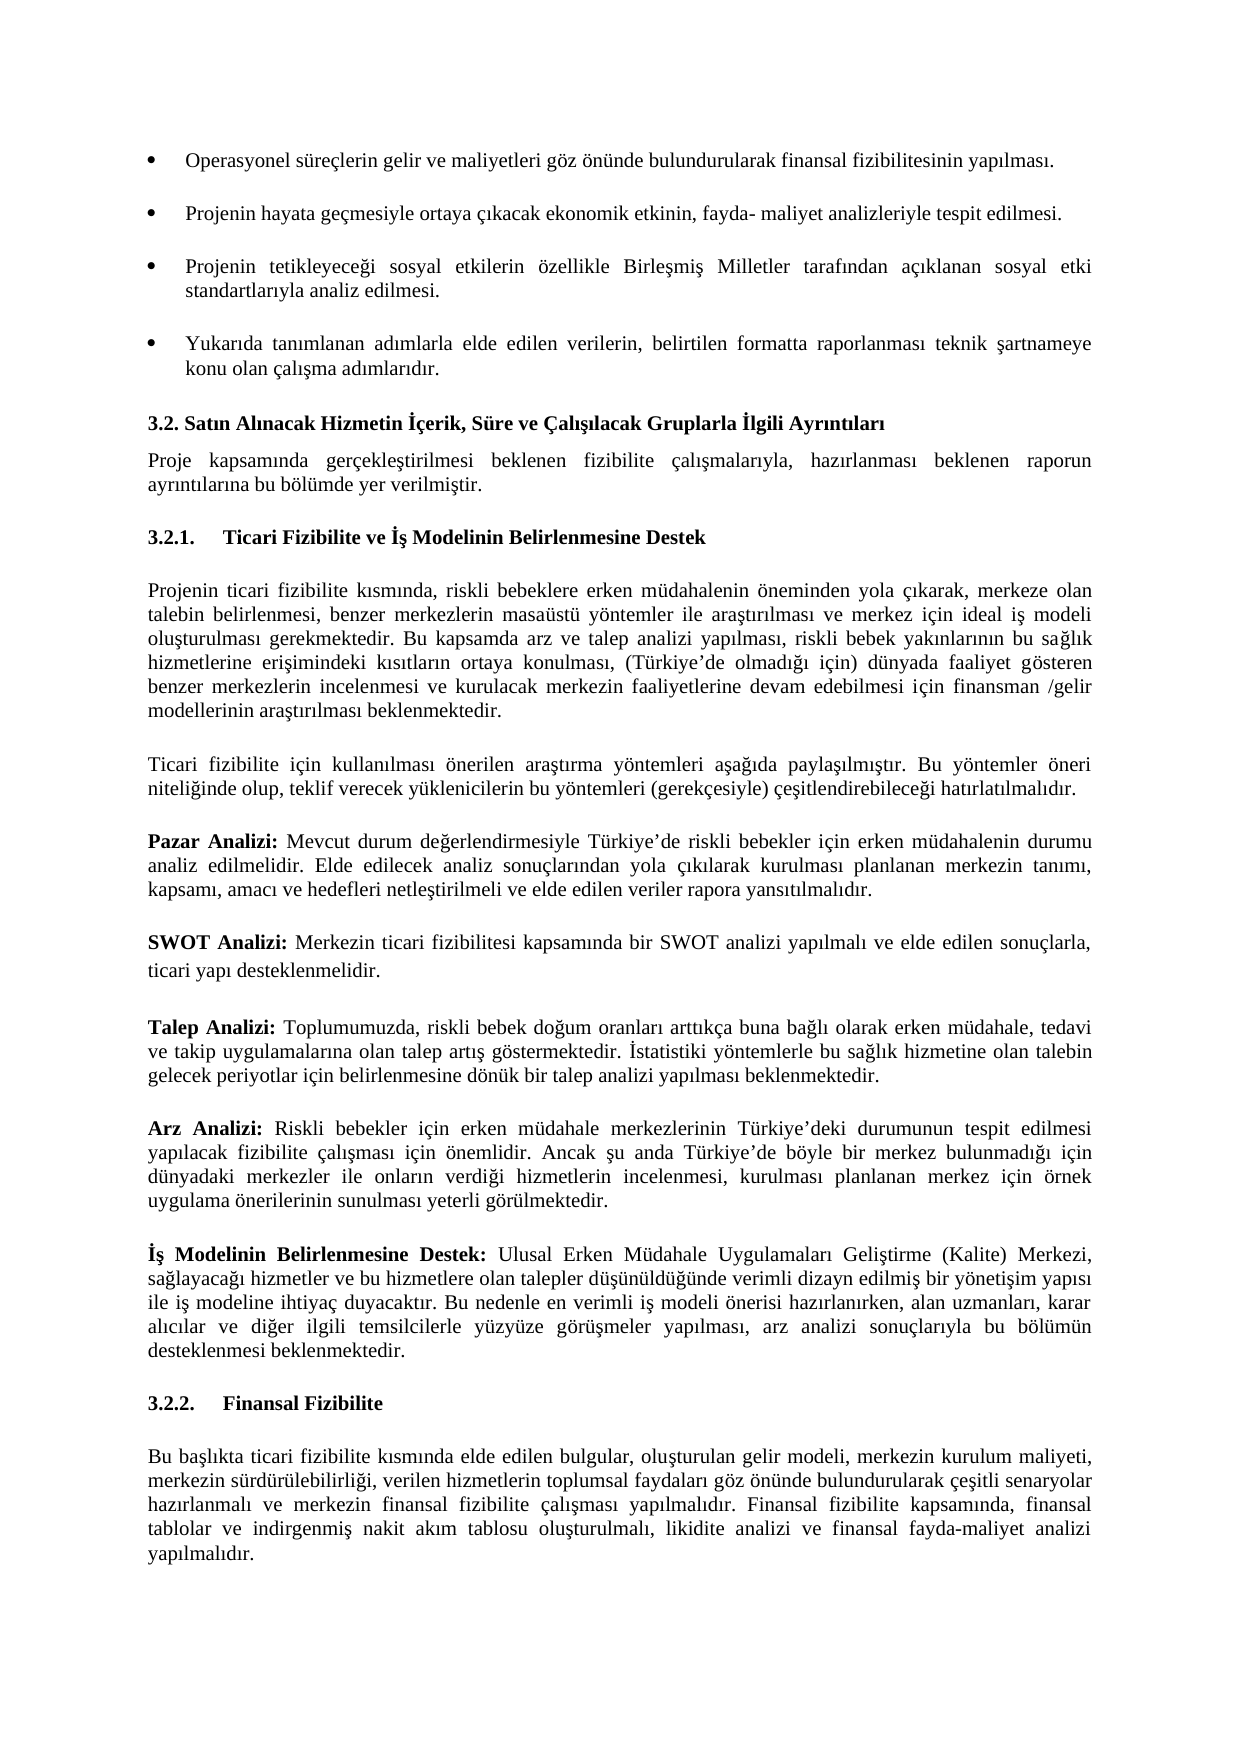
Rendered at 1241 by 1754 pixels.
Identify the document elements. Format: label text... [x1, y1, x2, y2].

list Projenin hayata geçmesiyle ortaya çıkacak ekonomik etkinin, fayda- maliyet analizleriyle tespit edilmesi. [148, 201, 1093, 225]
list Operasyonel süreçlerin gelir ve maliyetleri göz önünde bulundurularak finansal fizibilitesinin yapılması. [148, 148, 1093, 172]
text SWOT Analizi: Merkezin ticari fizibilitesi kapsamında bir SWOT analizi yapılmalı ve elde edilen sonuçlarla, ticari yapı desteklenmelidir. [148, 930, 1093, 982]
text Proje kapsamında gerçekleştirilmesi beklenen fizibilite çalışmalarıyla, hazırlanması beklenen raporun ayrıntılarına bu bölümde yer verilmiştir. [148, 448, 1093, 496]
text Talep Analizi: Toplumumuzda, riskli bebek doğum oranları arttıkça buna bağlı olarak erken müdahale, tedavi ve takip uygulamalarına olan talep artış göstermektedir. İstatistiki yöntemlerle bu sağlık hizmetine olan talebin gelecek periyotlar için belirlenmesine dönük bir talep analizi yapılması beklenmektedir. [148, 1015, 1093, 1087]
list Finansal Fizibilite [148, 1391, 1093, 1415]
text Ticari fizibilite için kullanılması önerilen araştırma yöntemleri aşağıda paylaşılmıştır. Bu yöntemler öneri niteliğinde olup, teklif verecek yüklenicilerin bu yöntemleri (gerekçesiyle) çeşitlendirebileceği hatırlatılmalıdır. [148, 752, 1093, 800]
list Yukarıda tanımlanan adımlarla elde edilen verilerin, belirtilen formatta raporlanması teknik şartnameye konu olan çalışma adımlarıdır. [148, 331, 1093, 379]
text Bu başlıkta ticari fizibilite kısmında elde edilen bulgular, oluşturulan gelir modeli, merkezin kurulum maliyeti, merkezin sürdürülebilirliği, verilen hizmetlerin toplumsal faydaları göz önünde bulundurularak çeşitli senaryolar hazırlanmalı ve merkezin finansal fizibilite çalışması yapılmalıdır. Finansal fizibilite kapsamında, finansal tablolar ve indirgenmiş nakit akım tablosu oluşturulmalı, likidite analizi ve finansal fayda-maliyet analizi yapılmalıdır. [148, 1444, 1093, 1564]
text Arz Analizi: Riskli bebekler için erken müdahale merkezlerinin Türkiye’deki durumunun tespit edilmesi yapılacak fizibilite çalışması için önemlidir. Ancak şu anda Türkiye’de böyle bir merkez bulunmadığı için dünyadaki merkezler ile onların verdiği hizmetlerin incelenmesi, kurulması planlanan merkez için örnek uygulama önerilerinin sunulması yeterli görülmektedir. [148, 1116, 1093, 1212]
list Projenin tetikleyeceği sosyal etkilerin özellikle Birleşmiş Milletler tarafından açıklanan sosyal etki standartlarıyla analiz edilmesi. [148, 254, 1093, 302]
text İş Modelinin Belirlenmesine Destek: Ulusal Erken Müdahale Uygulamaları Geliştirme (Kalite) Merkezi, sağlayacağı hizmetler ve bu hizmetlere olan talepler düşünüldüğünde verimli dizayn edilmiş bir yönetişim yapısı ile iş modeline ihtiyaç duyacaktır. Bu nedenle en verimli iş modeli önerisi hazırlanırken, alan uzmanları, karar alıcılar ve diğer ilgili temsilcilerle yüzyüze görüşmeler yapılması, arz analizi sonuçlarıyla bu bölümün desteklenmesi beklenmektedir. [148, 1241, 1093, 1362]
text Projenin ticari fizibilite kısmında, riskli bebeklere erken müdahalenin öneminden yola çıkarak, merkeze olan talebin belirlenmesi, benzer merkezlerin masaüstü yöntemler ile araştırılması ve merkez için ideal iş modeli oluşturulması gerekmektedir. Bu kapsamda arz ve talep analizi yapılması, riskli bebek yakınlarının bu sağlık hizmetlerine erişimindeki kısıtların ortaya konulması, (Türkiye’de olmadığı için) dünyada faaliyet gösteren benzer merkezlerin incelenmesi ve kurulacak merkezin faaliyetlerine devam edebilmesi için finansman /gelir modellerinin araştırılması beklenmektedir. [148, 578, 1093, 722]
text Pazar Analizi: Mevcut durum değerlendirmesiyle Türkiye’de riskli bebekler için erken müdahalenin durumu analiz edilmelidir. Elde edilecek analiz sonuçlarından yola çıkılarak kurulması planlanan merkezin tanımı, kapsamı, amacı ve hedefleri netleştirilmeli ve elde edilen veriler rapora yansıtılmalıdır. [148, 829, 1093, 901]
text 3.2. Satın Alınacak Hizmetin İçerik, Süre ve Çalışılacak Gruplarla İlgili Ayrıntıları [148, 409, 1093, 435]
list Ticari Fizibilite ve İş Modelinin Belirlenmesine Destek [148, 525, 1093, 549]
